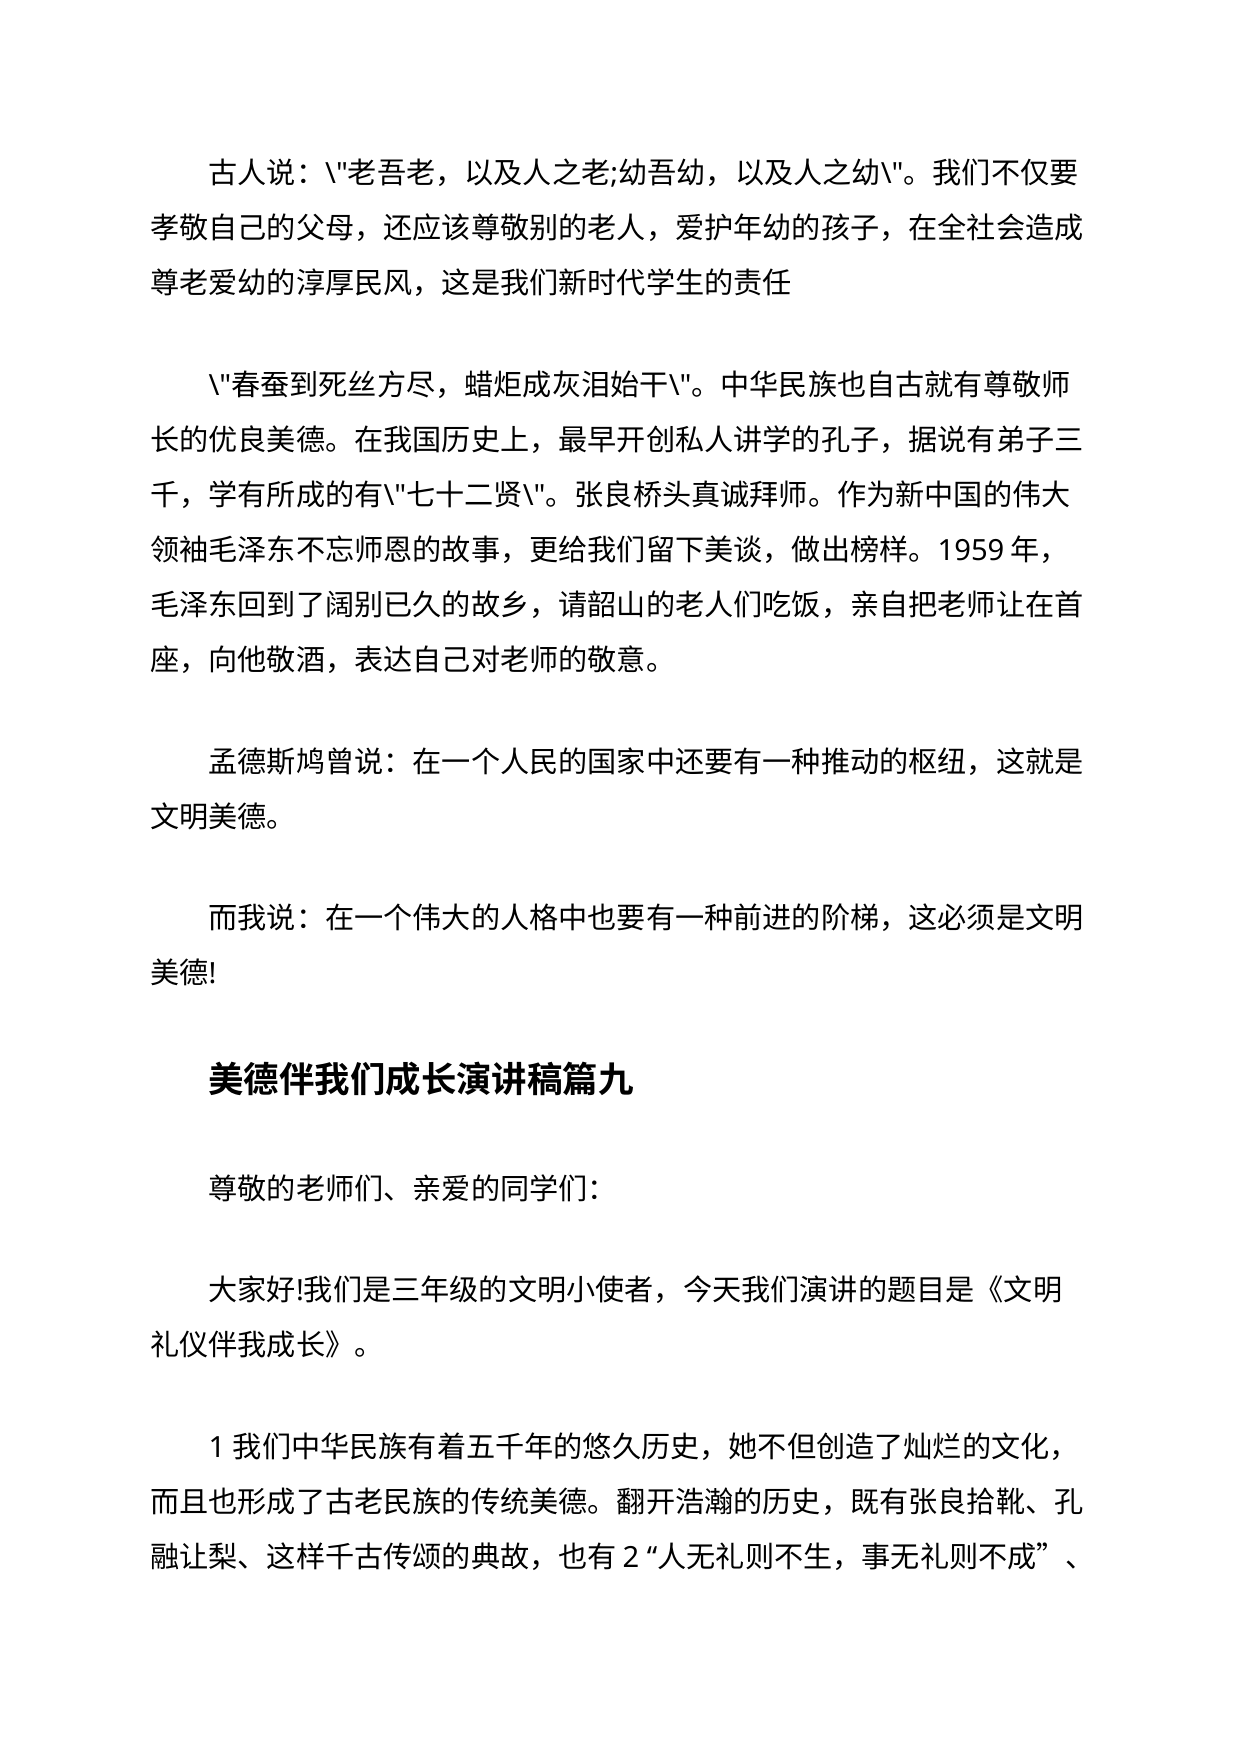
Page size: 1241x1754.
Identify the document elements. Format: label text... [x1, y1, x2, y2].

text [150, 1424, 1090, 1576]
text 而我说：在一个伟大的人格中也要有一种前进的阶梯，这必须是文明美德! [150, 895, 1090, 992]
text 孟德斯鸠曾说：在一个人民的国家中还要有一种推动的枢纽，这就是文明美德。 [150, 738, 1090, 835]
text 美德伴我们成长演讲稿篇九 [150, 1052, 1090, 1103]
text \"春蚕到死丝方尽，蜡炬成灰泪始干\"。中华民族也自古就有尊敬师长的优良美德。在我国历史上，最早开创私人讲学的孔子，据说有弟子三千，学有所成的有\"七十二贤\"。张良桥头真诚拜师。作为新中国的伟大领袖毛泽东不忘师恩的故事，更给我们留下美谈，做出榜样。1959年，毛泽东回到了阔别已久的故乡，请韶山的老人们吃饭，亲自把老师让在首座，向他敬酒，表达自己对老师的敬意。 [150, 362, 1090, 679]
text 大家好!我们是三年级的文明小使者，今天我们演讲的题目是《文明礼仪伴我成长》。 [150, 1267, 1090, 1364]
text 古人说：\"老吾老，以及人之老;幼吾幼，以及人之幼\"。我们不仅要孝敬自己的父母，还应该尊敬别的老人，爱护年幼的孩子，在全社会造成尊老爱幼的淳厚民风，这是我们新时代学生的责任 [150, 150, 1090, 302]
text 尊敬的老师们、亲爱的同学们： [150, 1165, 1090, 1207]
